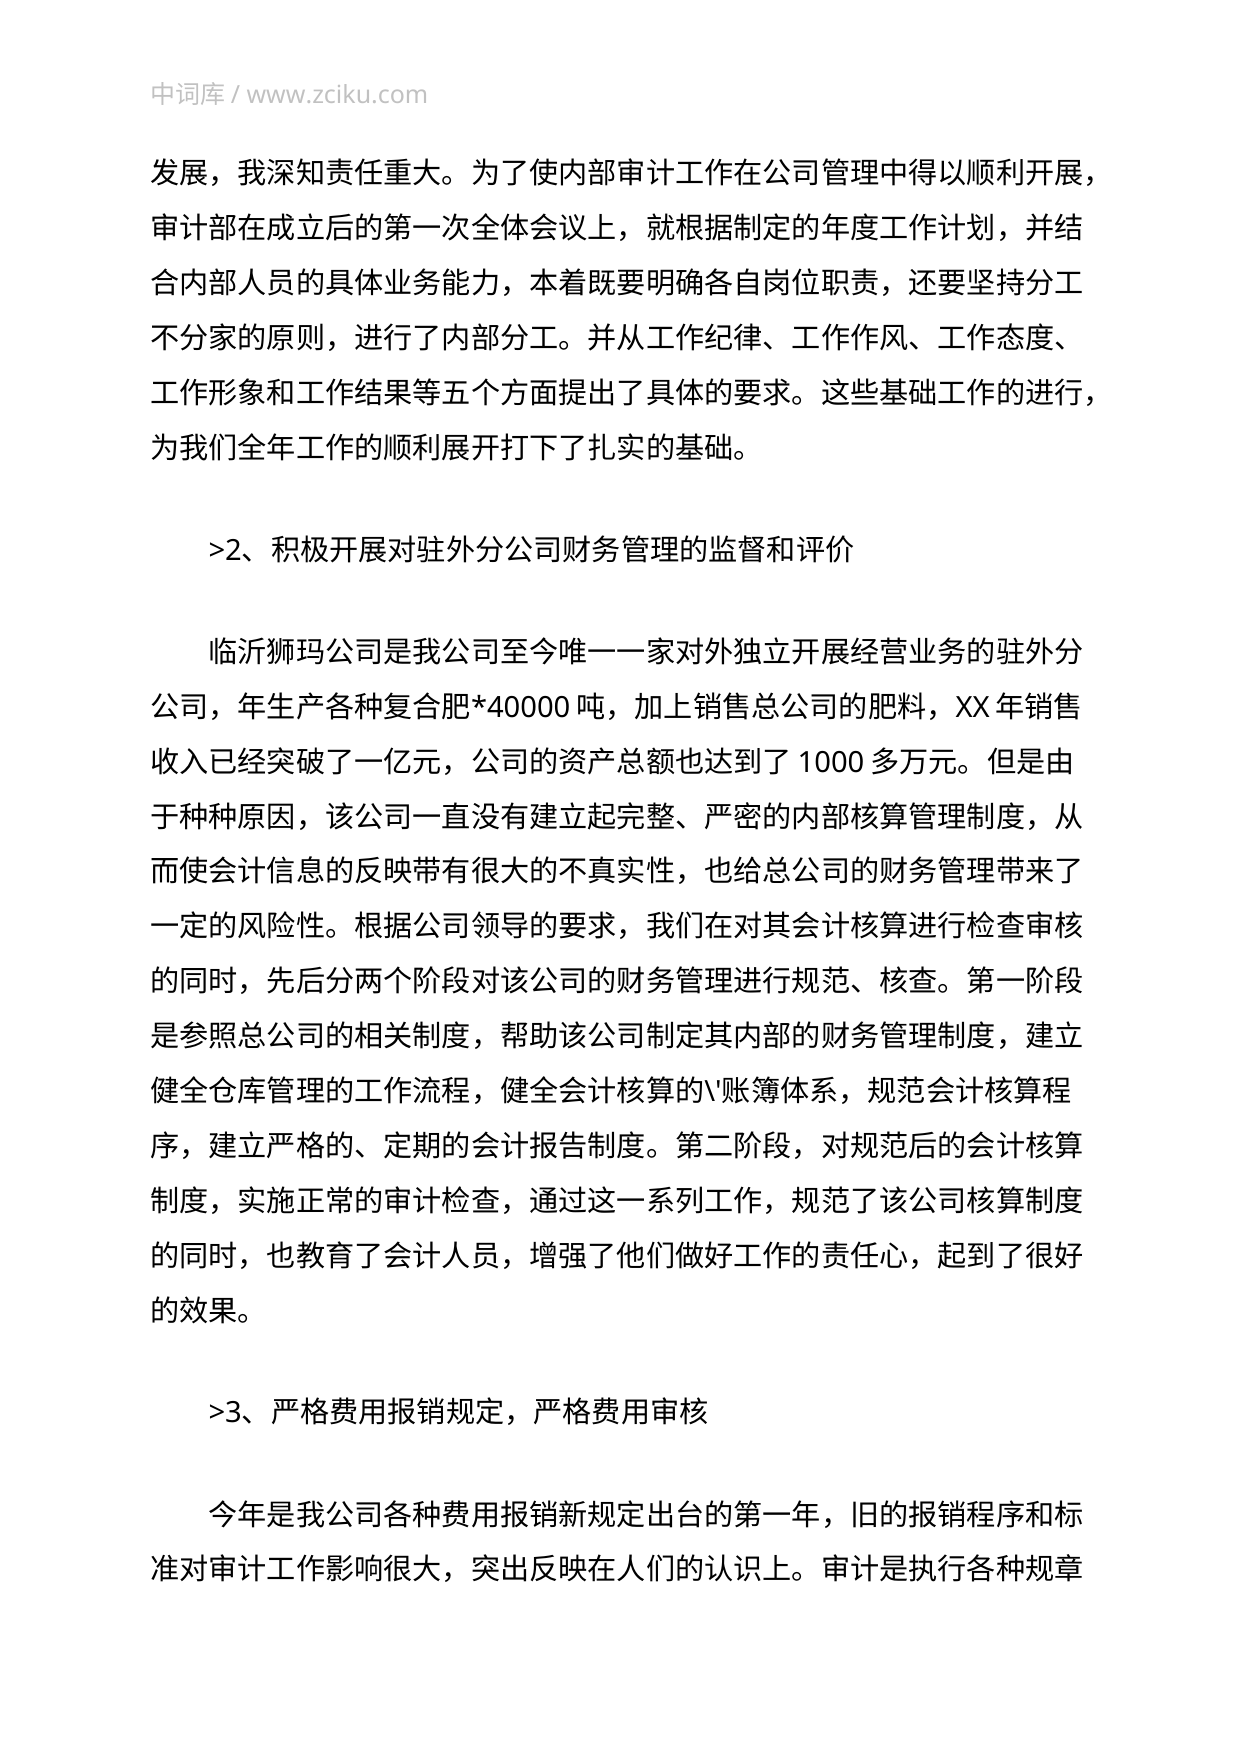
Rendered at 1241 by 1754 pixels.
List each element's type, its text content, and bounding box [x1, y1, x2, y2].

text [150, 1491, 1090, 1588]
text >3、严格费用报销规定，严格费用审核 [150, 1389, 1090, 1431]
text 临沂狮玛公司是我公司至今唯一一家对外独立开展经营业务的驻外分公司，年生产各种复合肥*40000吨，加上销售总公司的肥料，XX年销售收入已经突破了一亿元，公司的资产总额也达到了1000多万元。但是由于种种原因，该公司一直没有建立起完整、严密的内部核算管理制度，从而使会计信息的反映带有很大的不真实性，也给总公司的财务管理带来了一定的风险性。根据公司领导的要求，我们在对其会计核算进行检查审核的同时，先后分两个阶段对该公司的财务管理进行规范、核查。第一阶段是参照总公司的相关制度，帮助该公司制定其内部的财务管理制度，建立健全仓库管理的工作流程，健全会计核算的\'账簿体系，规范会计核算程序，建立严格的、定期的会计报告制度。第二阶段，对规范后的会计核算制度，实施正常的审计检查，通过这一系列工作，规范了该公司核算制度的同时，也教育了会计人员，增强了他们做好工作的责任心，起到了很好的效果。 [150, 628, 1090, 1329]
text >2、积极开展对驻外分公司财务管理的监督和评价 [150, 526, 1090, 569]
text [150, 150, 1090, 467]
